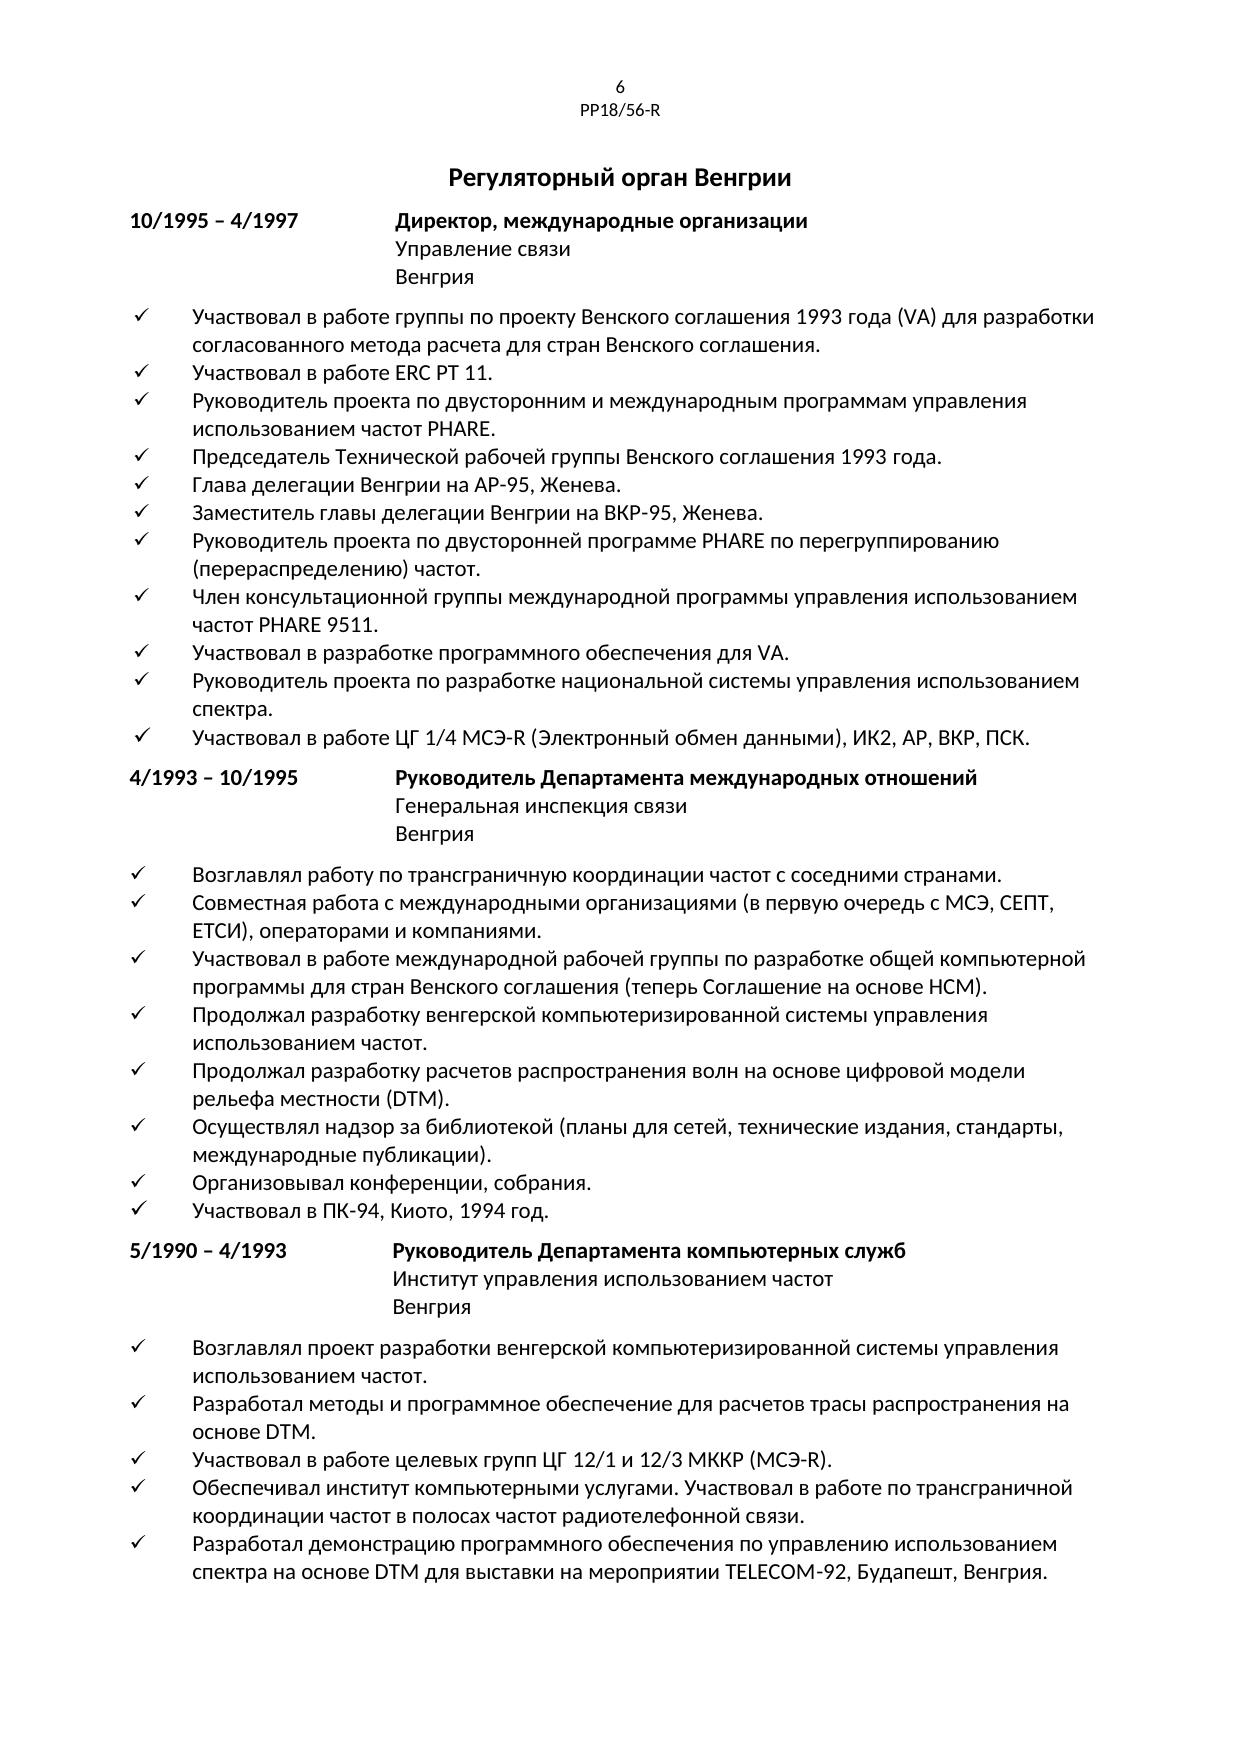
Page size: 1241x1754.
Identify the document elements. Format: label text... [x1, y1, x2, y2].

table_cell Участвовал в работе группы по проекту Венского соглашения 1993 года (VA) для разработки согласованного метода расчета для стран Венского соглашения. Участвовал в работе ERC PT 11. Руководитель проекта по двусторонним и международным программам управления использованием частот PHARE. Председатель Технической рабочей группы Венского соглашения 1993 года. Глава делегации Венгрии на АР-95, Женева. Заместитель главы делегации Венгрии на ВКР-95, Женева. Руководитель проекта по двусторонней программе PHARE по перегруппированию (перераспределению) частот. Член консультационной группы международной программы управления использованием частот PHARE 9511. Участвовал в разработке программного обеспечения для VA. Руководитель проекта по разработке национальной системы управления использованием спектра. Участвовал в работе ЦГ 1/4 МСЭ-R (Электронный обмен данными), ИК2, АР, ВКР, ПСК. [118, 290, 1122, 751]
table_cell Регуляторный орган Венгрии [118, 148, 1122, 193]
table_cell 10/1995 – 4/1997 [118, 193, 384, 290]
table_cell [118, 1321, 1122, 1585]
table_cell Возглавлял работу по трансграничную координации частот с соседними странами. Совместная работа с международными организациями (в первую очередь с МСЭ, СЕПТ, ЕТСИ), операторами и компаниями. Участвовал в работе международной рабочей группы по разработке общей компьютерной программы для стран Венского соглашения (теперь Соглашение на основе HCM). Продолжал разработку венгерской компьютеризированной системы управления использованием частот. Продолжал разработку расчетов распространения волн на основе цифровой модели рельефа местности (DTM). Осуществлял надзор за библиотекой (планы для сетей, технические издания, стандарты, международные публикации). Организовывал конференции, собрания. Участвовал в ПК-94, Киото, 1994 год. [118, 847, 1122, 1224]
table_cell 4/1993 – 10/1995 [118, 751, 384, 847]
table_cell 5/1990 – 4/1993 [118, 1224, 384, 1321]
table_cell Руководитель Департамента компьютерных служб Институт управления использованием частот Венгрия [384, 1224, 1122, 1321]
table_cell Директор, международные организации Управление связи Венгрия [384, 193, 1122, 290]
table_cell Руководитель Департамента международных отношений Генеральная инспекция связи Венгрия [384, 751, 1122, 847]
